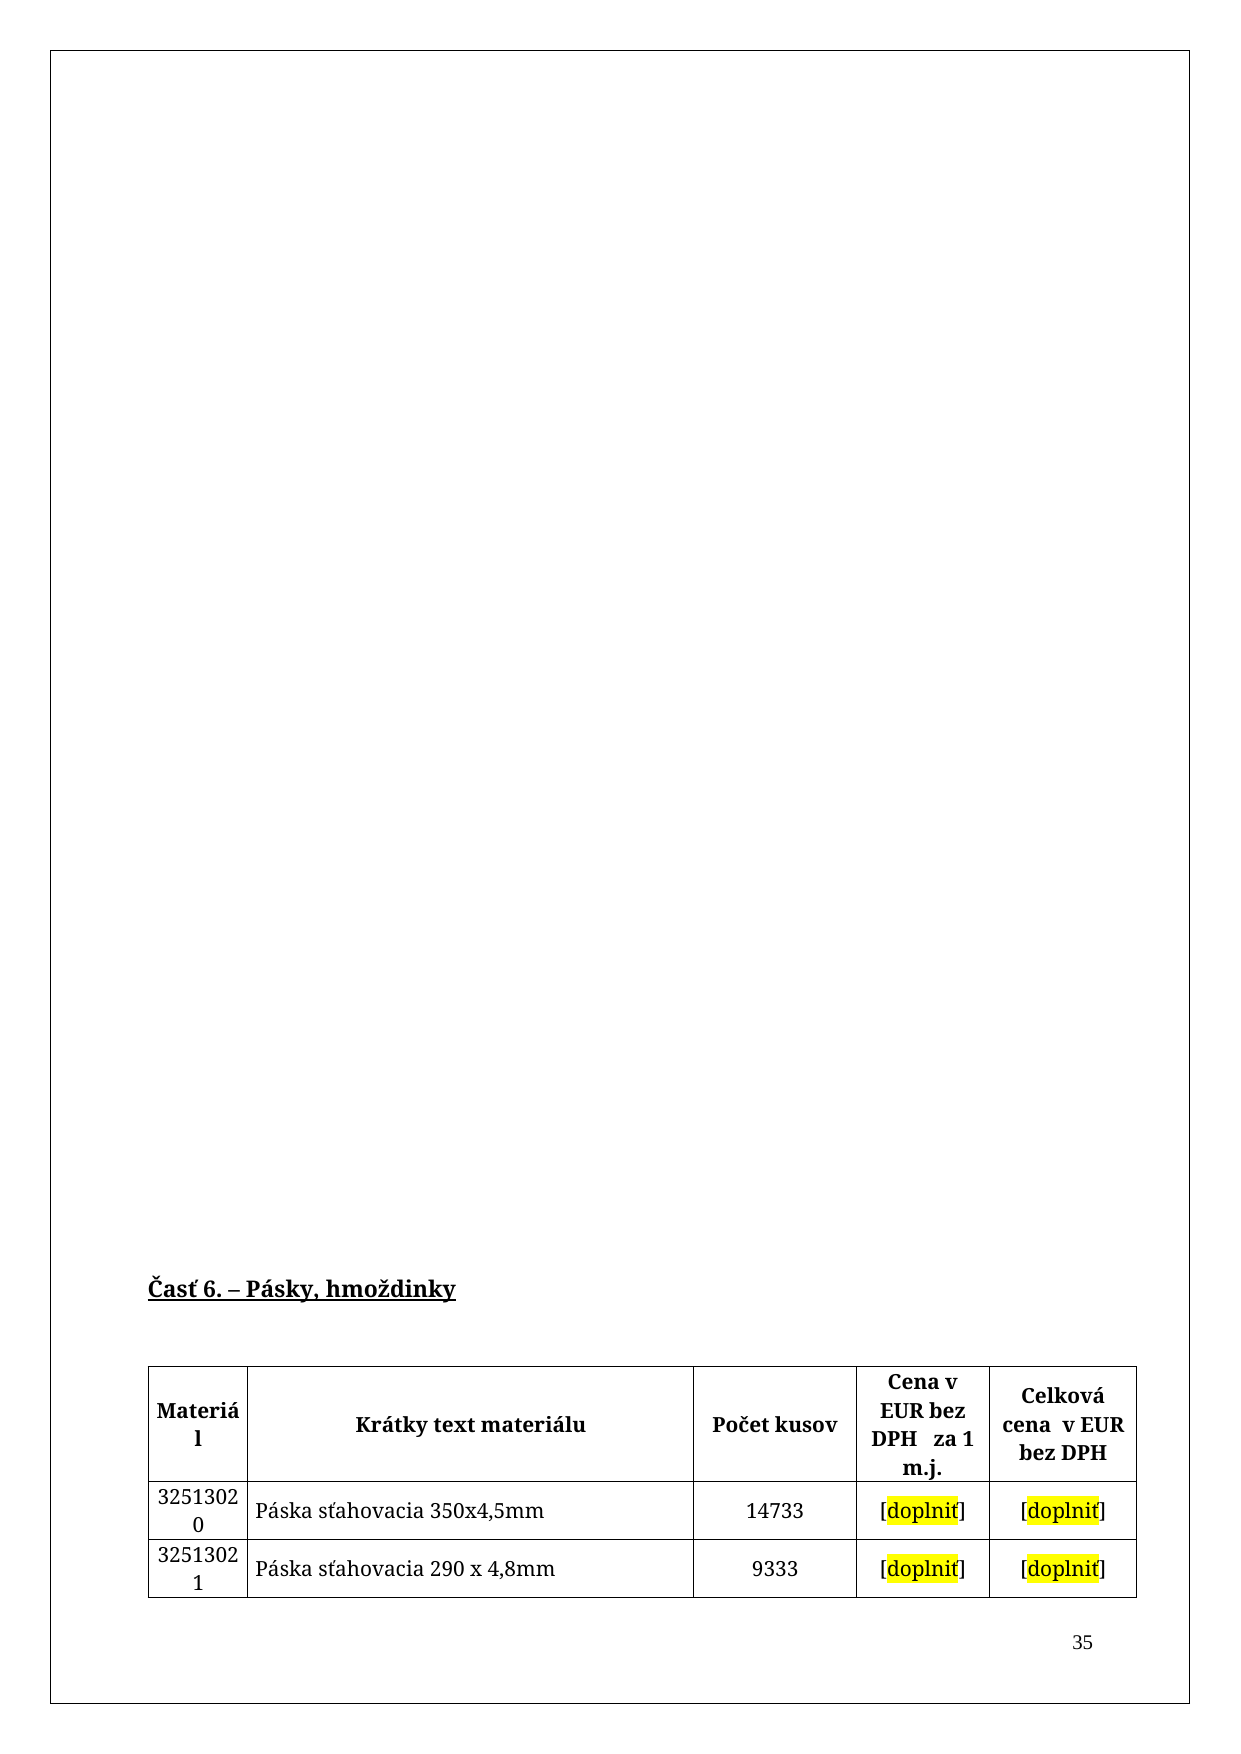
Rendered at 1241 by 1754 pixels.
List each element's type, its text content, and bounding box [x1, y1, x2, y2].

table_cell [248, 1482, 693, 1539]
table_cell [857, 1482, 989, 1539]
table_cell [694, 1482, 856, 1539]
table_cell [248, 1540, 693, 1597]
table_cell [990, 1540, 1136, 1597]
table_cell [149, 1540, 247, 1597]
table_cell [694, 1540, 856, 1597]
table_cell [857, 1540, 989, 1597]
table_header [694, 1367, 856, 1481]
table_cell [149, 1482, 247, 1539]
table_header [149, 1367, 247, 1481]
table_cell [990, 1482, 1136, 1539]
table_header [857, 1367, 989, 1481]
text Časť 6. – Pásky, hmoždinky [147, 1272, 1093, 1304]
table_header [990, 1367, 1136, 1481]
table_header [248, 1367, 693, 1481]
